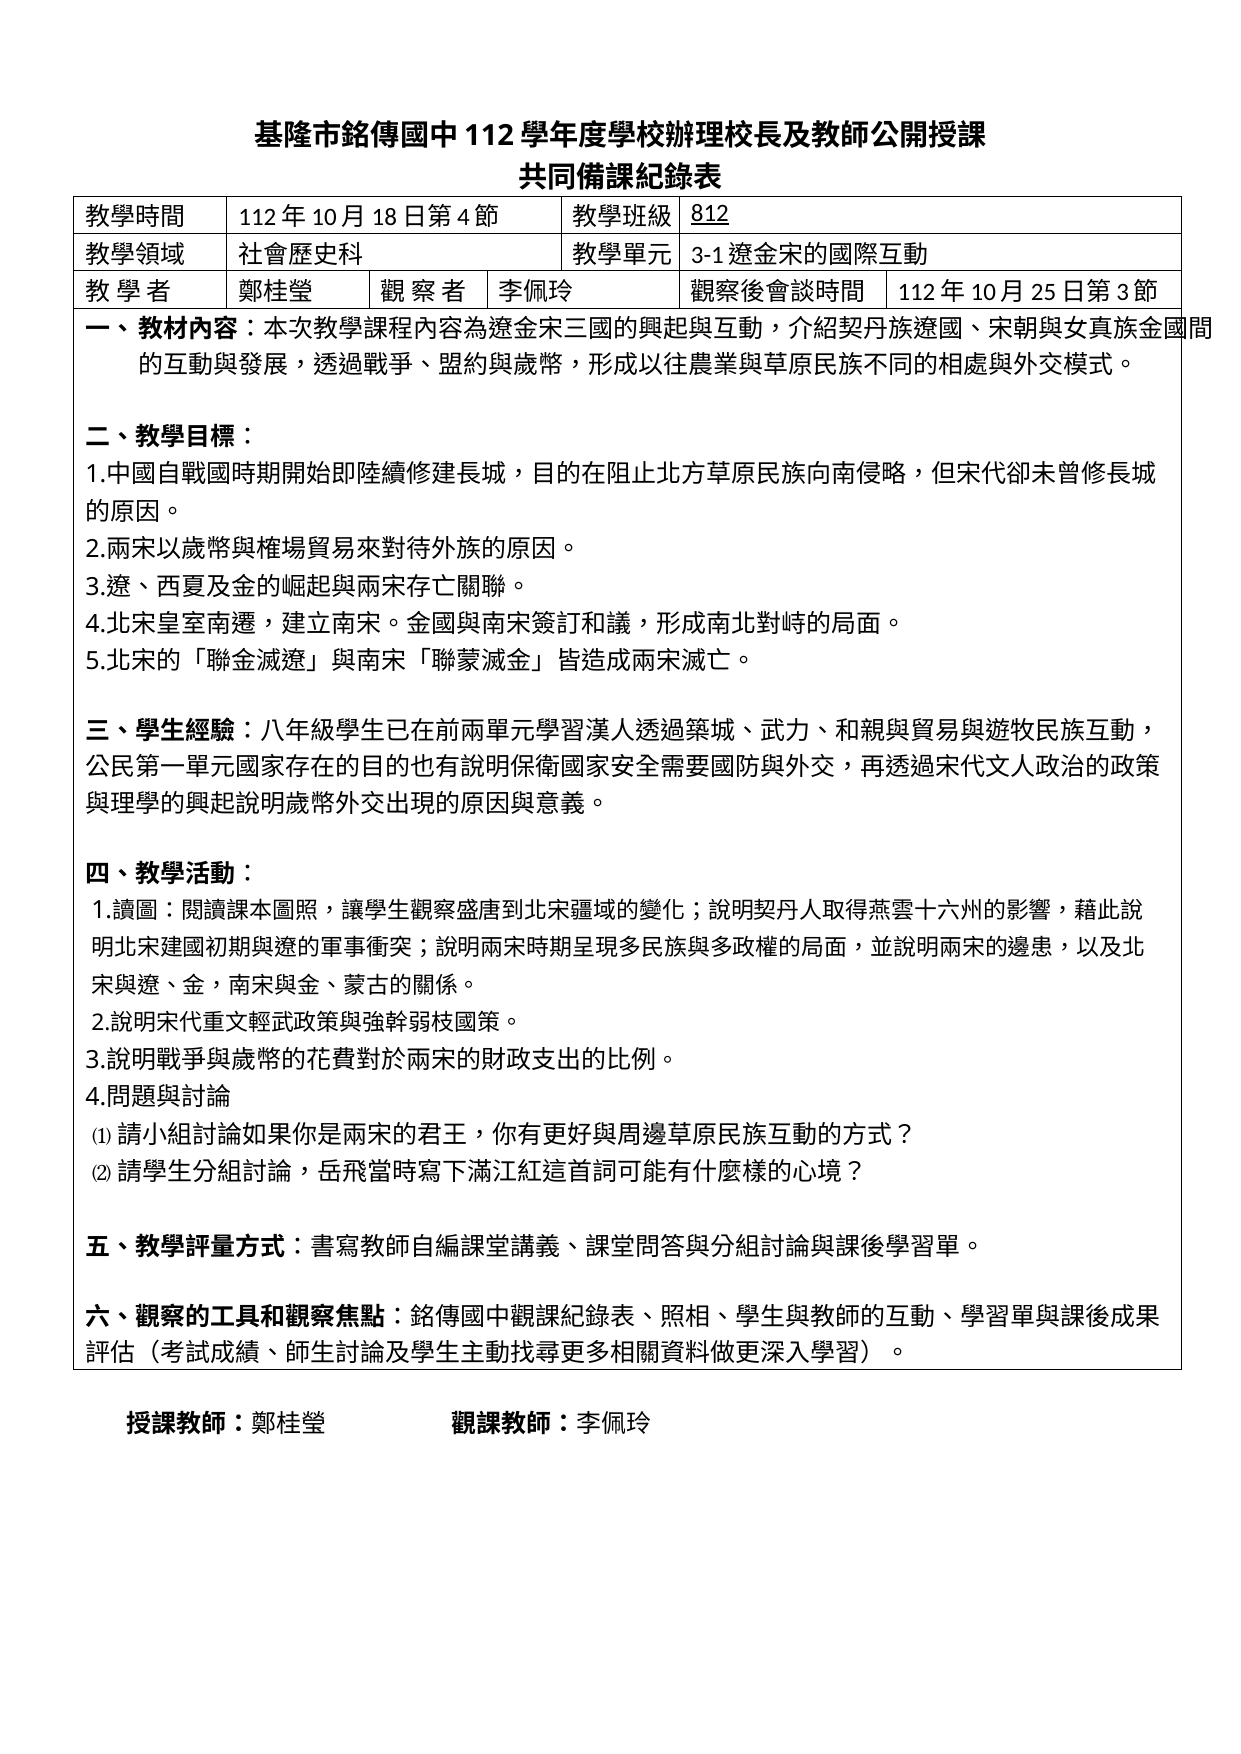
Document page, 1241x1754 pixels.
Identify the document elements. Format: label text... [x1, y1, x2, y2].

table_cell 鄭桂瑩 [227, 271, 369, 308]
table_cell 3-1遼金宋的國際互動 [680, 234, 1181, 270]
text 授課教師：鄭桂瑩 觀課教師：李佩玲 [126, 1404, 1152, 1440]
text 基隆市銘傳國中112學年度學校辦理校長及教師公開授課 [89, 111, 1152, 153]
table_cell 社會歷史科 [227, 234, 561, 270]
table_cell 112年10月25日第3節 [887, 271, 1181, 308]
table_header 812 [680, 197, 1181, 233]
table_header 112年10月18日第4節 [227, 197, 561, 233]
table_cell 教材內容：本次教學課程內容為遼金宋三國的興起與互動，介紹契丹族遼國、宋朝與女真族金國間的互動與發展，透過戰爭、盟約與歲幣，形成以往農業與草原民族不同的相處與外交模式。 二、教學目標： 1.中國自戰國時期開始即陸續修建長城，目的在阻止北方草原民族向南侵略，但宋代卻未曾修長城的原因。 2.兩宋以歲幣與榷場貿易來對待外族的原因。 3.遼、西夏及金的崛起與兩宋存亡關聯。 4.北宋皇室南遷，建立南宋。金國與南宋簽訂和議，形成南北對峙的局面。 5.北宋的「聯金滅遼」與南宋「聯蒙滅金」皆造成兩宋滅亡。 三、學生經驗：八年級學生已在前兩單元學習漢人透過築城、武力、和親與貿易與遊牧民族互動， 公民第一單元國家存在的目的也有說明保衛國家安全需要國防與外交，再透過宋代文人政治的政策 與理學的興起說明歲幣外交出現的原因與意義。 四、教學活動： 1.讀圖：閱讀課本圖照，讓學生觀察盛唐到北宋疆域的變化；說明契丹人取得燕雲十六州的影響，藉此說明北宋建國初期與遼的軍事衝突；說明兩宋時期呈現多民族與多政權的局面，並說明兩宋的邊患，以及北宋與遼、金，南宋與金、蒙古的關係。 2.說明宋代重文輕武政策與強幹弱枝國策。 3.說明戰爭與歲幣的花費對於兩宋的財政支出的比例。 4.問題與討論 ⑴請小組討論如果你是兩宋的君王，你有更好與周邊草原民族互動的方式？ ⑵請學生分組討論，岳飛當時寫下滿江紅這首詞可能有什麼樣的心境？ 五、教學評量方式：書寫教師自編課堂講義、課堂問答與分組討論與課後學習單。 六、觀察的工具和觀察焦點：銘傳國中觀課紀錄表、照相、學生與教師的互動、學習單與課後成果 評估（考試成績、師生討論及學生主動找尋更多相關資料做更深入學習）。 [74, 309, 1181, 1369]
table_cell 教學單元 [562, 234, 679, 270]
text 共同備課紀錄表 [89, 153, 1152, 196]
table_header 教學時間 [74, 197, 226, 233]
table_cell 觀察後會談時間 [680, 271, 886, 308]
table_cell 教 學 者 [74, 271, 226, 308]
table_header 教學班級 [562, 197, 679, 233]
table_cell 觀 察 者 [370, 271, 487, 308]
table_cell 李佩玲 [488, 271, 679, 308]
table_cell 教學領域 [74, 234, 226, 270]
